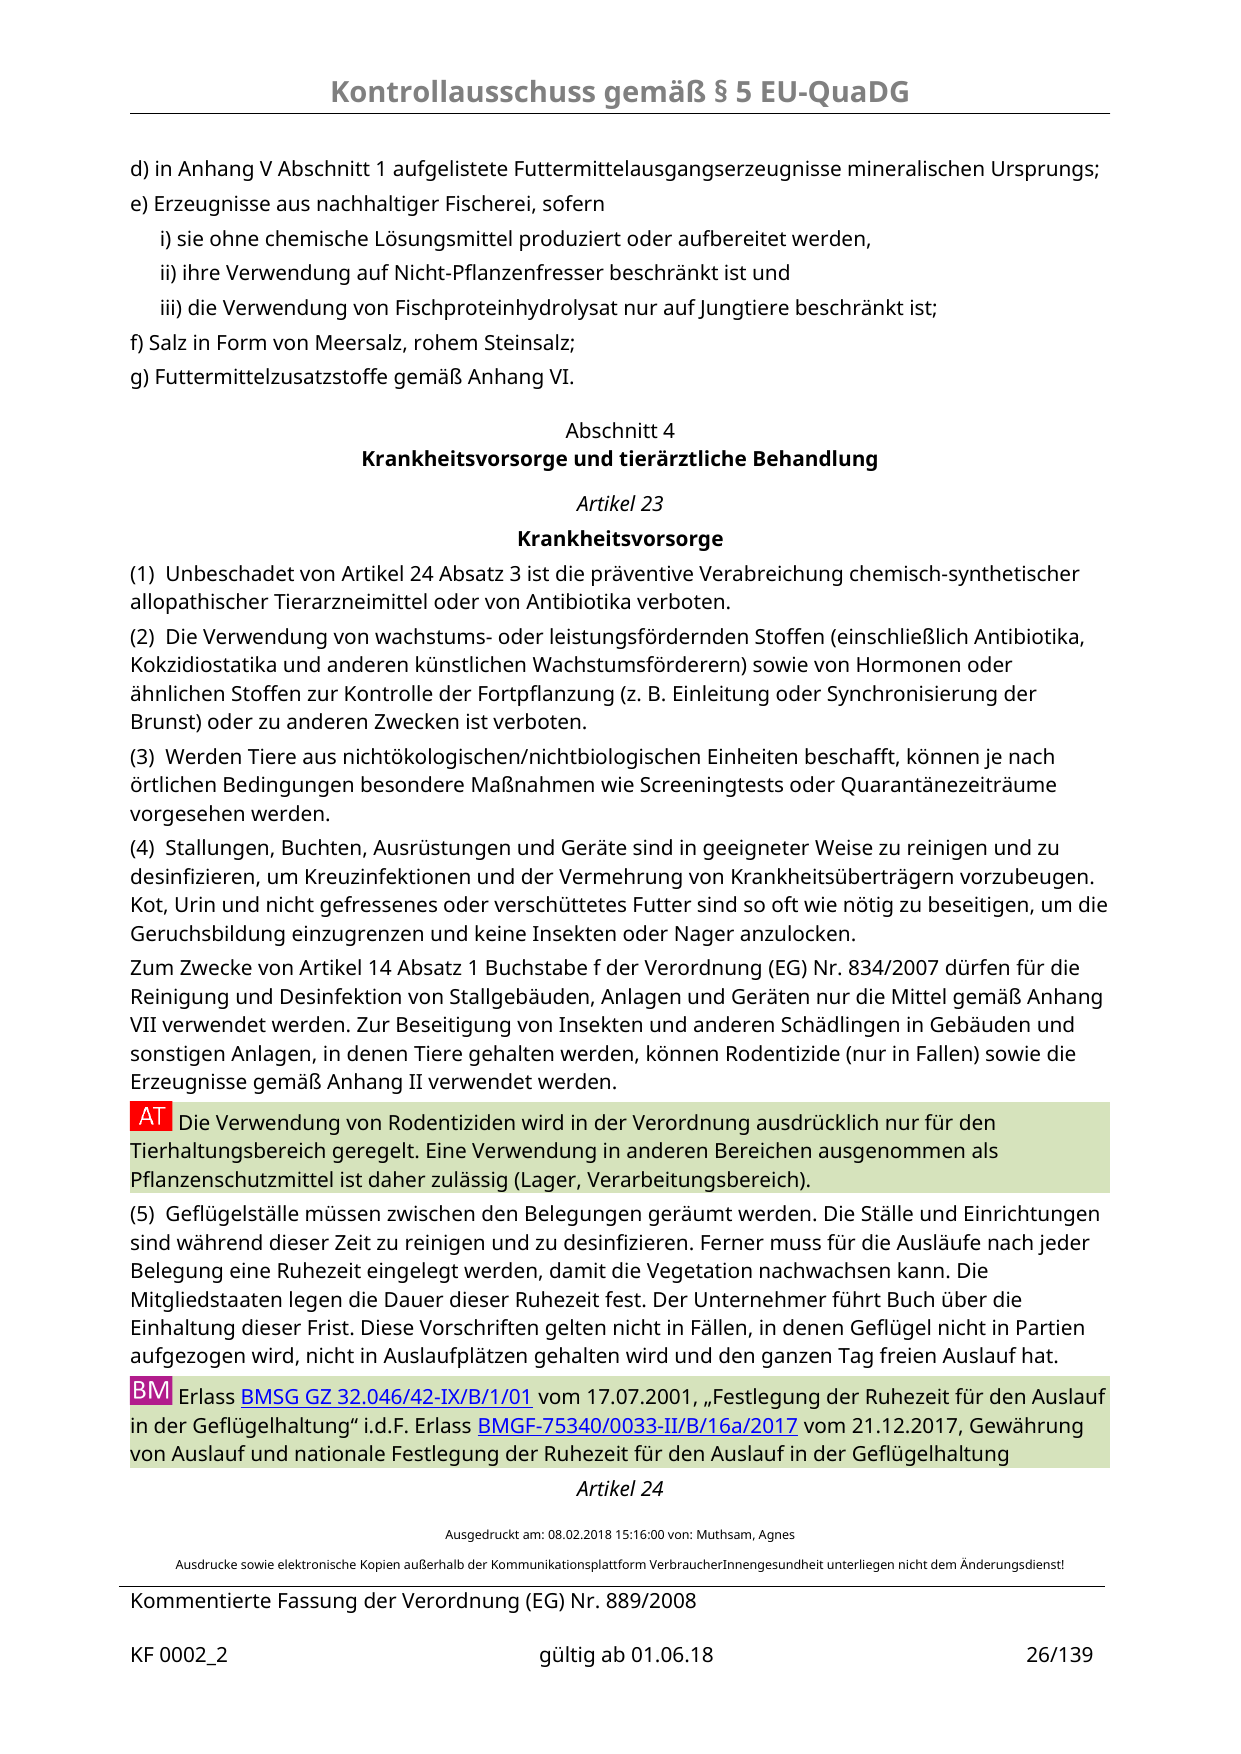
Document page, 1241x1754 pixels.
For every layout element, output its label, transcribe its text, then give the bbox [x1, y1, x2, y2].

text ii) ihre Verwendung auf Nicht-Pflanzenfresser beschränkt ist und [159, 258, 1110, 287]
text Erlass BMSG GZ 32.046/42-IX/B/1/01 vom 17.07.2001, „Festlegung der Ruhezeit für den Auslauf in der Geflügelhaltung“ i.d.F. Erlass BMGF-75340/0033-II/B/16a/2017 vom 21.12.2017, Gewährung von Auslauf und nationale Festlegung der Ruhezeit für den Auslauf in der Geflügelhaltung [130, 1376, 1110, 1468]
subtitle Abschnitt 4 Krankheitsvorsorge und tierärztliche Behandlung [130, 416, 1110, 473]
text (2) Die Verwendung von wachstums- oder leistungsfördernden Stoffen (einschließlich Antibiotika, Kokzidiostatika und anderen künstlichen Wachstumsförderern) sowie von Hormonen oder ähnlichen Stoffen zur Kontrolle der Fortpflanzung (z. B. Einleitung oder Synchronisierung der Brunst) oder zu anderen Zwecken ist verboten. [130, 622, 1110, 736]
text (5) Geflügelställe müssen zwischen den Belegungen geräumt werden. Die Ställe und Einrichtungen sind während dieser Zeit zu reinigen und zu desinfizieren. Ferner muss für die Ausläufe nach jeder Belegung eine Ruhezeit eingelegt werden, damit die Vegetation nachwachsen kann. Die Mitgliedstaaten legen die Dauer dieser Ruhezeit fest. Der Unternehmer führt Buch über die Einhaltung dieser Frist. Diese Vorschriften gelten nicht in Fällen, in denen Geflügel nicht in Partien aufgezogen wird, nicht in Auslaufplätzen gehalten wird und den ganzen Tag freien Auslauf hat. [130, 1199, 1110, 1370]
text Die Verwendung von Rodentiziden wird in der Verordnung ausdrücklich nur für den Tierhaltungsbereich geregelt. Eine Verwendung in anderen Bereichen ausgenommen als Pflanzenschutzmittel ist daher zulässig (Lager, Verarbeitungsbereich). [130, 1102, 1110, 1193]
picture [129, 1376, 173, 1405]
text e) Erzeugnisse aus nachhaltiger Fischerei, sofern [130, 189, 1110, 217]
text i) sie ohne chemische Lösungsmittel produziert oder aufbereitet werden, [159, 224, 1110, 252]
text Krankheitsvorsorge [130, 524, 1110, 552]
text g) Futtermittelzusatzstoffe gemäß Anhang VI. [130, 362, 1110, 391]
text Artikel 24 [130, 1474, 1110, 1502]
text (4) Stallungen, Buchten, Ausrüstungen und Geräte sind in geeigneter Weise zu reinigen und zu desinfizieren, um Kreuzinfektionen und der Vermehrung von Krankheitsüberträgern vorzubeugen. Kot, Urin und nicht gefressenes oder verschüttetes Futter sind so oft wie nötig zu beseitigen, um die Geruchsbildung einzugrenzen und keine Insekten oder Nager anzulocken. [130, 833, 1110, 947]
text d) in Anhang V Abschnitt 1 aufgelistete Futtermittelausgangserzeugnisse mineralischen Ursprungs; [130, 154, 1110, 183]
text f) Salz in Form von Meersalz, rohem Steinsalz; [130, 328, 1110, 356]
text Artikel 23 [130, 489, 1110, 518]
picture [129, 1101, 173, 1131]
text Zum Zwecke von Artikel 14 Absatz 1 Buchstabe f der Verordnung (EG) Nr. 834/2007 dürfen für die Reinigung und Desinfektion von Stallgebäuden, Anlagen und Geräten nur die Mittel gemäß Anhang VII verwendet werden. Zur Beseitigung von Insekten und anderen Schädlingen in Gebäuden und sonstigen Anlagen, in denen Tiere gehalten werden, können Rodentizide (nur in Fallen) sowie die Erzeugnisse gemäß Anhang II verwendet werden. [130, 953, 1110, 1096]
text iii) die Verwendung von Fischproteinhydrolysat nur auf Jungtiere beschränkt ist; [159, 293, 1110, 321]
text (3) Werden Tiere aus nichtökologischen/nichtbiologischen Einheiten beschafft, können je nach örtlichen Bedingungen besondere Maßnahmen wie Screeningtests oder Quarantänezeiträume vorgesehen werden. [130, 742, 1110, 827]
text (1) Unbeschadet von Artikel 24 Absatz 3 ist die präventive Verabreichung chemisch-synthetischer allopathischer Tierarzneimittel oder von Antibiotika verboten. [130, 559, 1110, 616]
